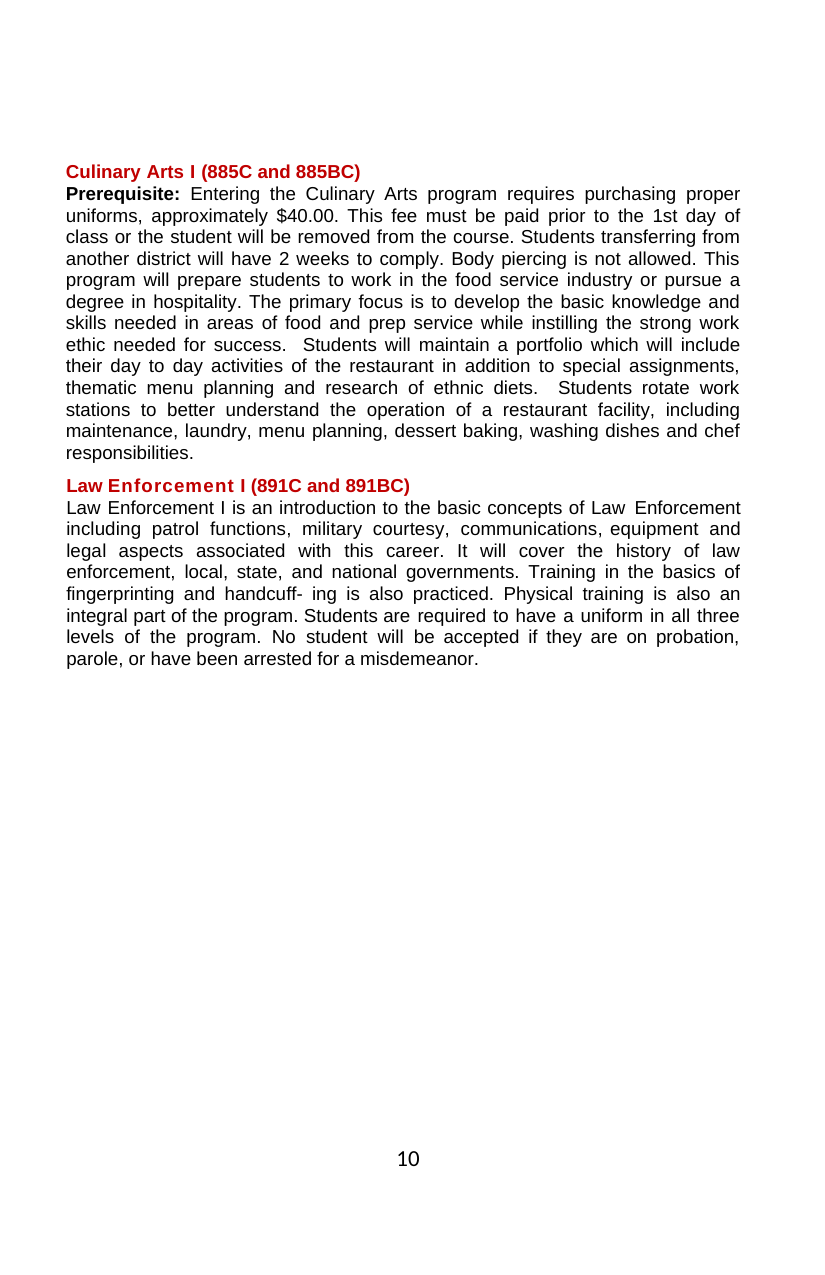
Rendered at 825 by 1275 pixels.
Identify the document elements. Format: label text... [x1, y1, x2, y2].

text Culinary Arts I (885C and 885BC) [66, 161, 741, 183]
text Law Enforcement I (891C and 891BC) [66, 475, 741, 497]
text Law Enforcement I is an introduction to the basic concepts of Law Enforcement including patrol functions, military courtesy, communications, equipment and legal aspects associated with this career. It will cover the history of law enforcement, local, state, and national governments. Training in the basics of fingerprinting and handcuff- ing is also practiced. Physical training is also an integral part of the program. Students are required to have a uniform in all three levels of the program. No student will be accepted if they are on probation, parole, or have been arrested for a misdemeanor. [66, 497, 741, 669]
text Prerequisite: Entering the Culinary Arts program requires purchasing proper uniforms, approximately $40.00. This fee must be paid prior to the 1st day of class or the student will be removed from the course. Students transferring from another district will have 2 weeks to comply. Body piercing is not allowed. This program will prepare students to work in the food service industry or pursue a degree in hospitality. The primary focus is to develop the basic knowledge and skills needed in areas of food and prep service while instilling the strong work ethic needed for success. Students will maintain a portfolio which will include their day to day activities of the restaurant in addition to special assignments, thematic menu planning and research of ethnic diets. Students rotate work stations to better understand the operation of a restaurant facility, including maintenance, laundry, menu planning, dessert baking, washing dishes and chef responsibilities. [66, 183, 741, 463]
